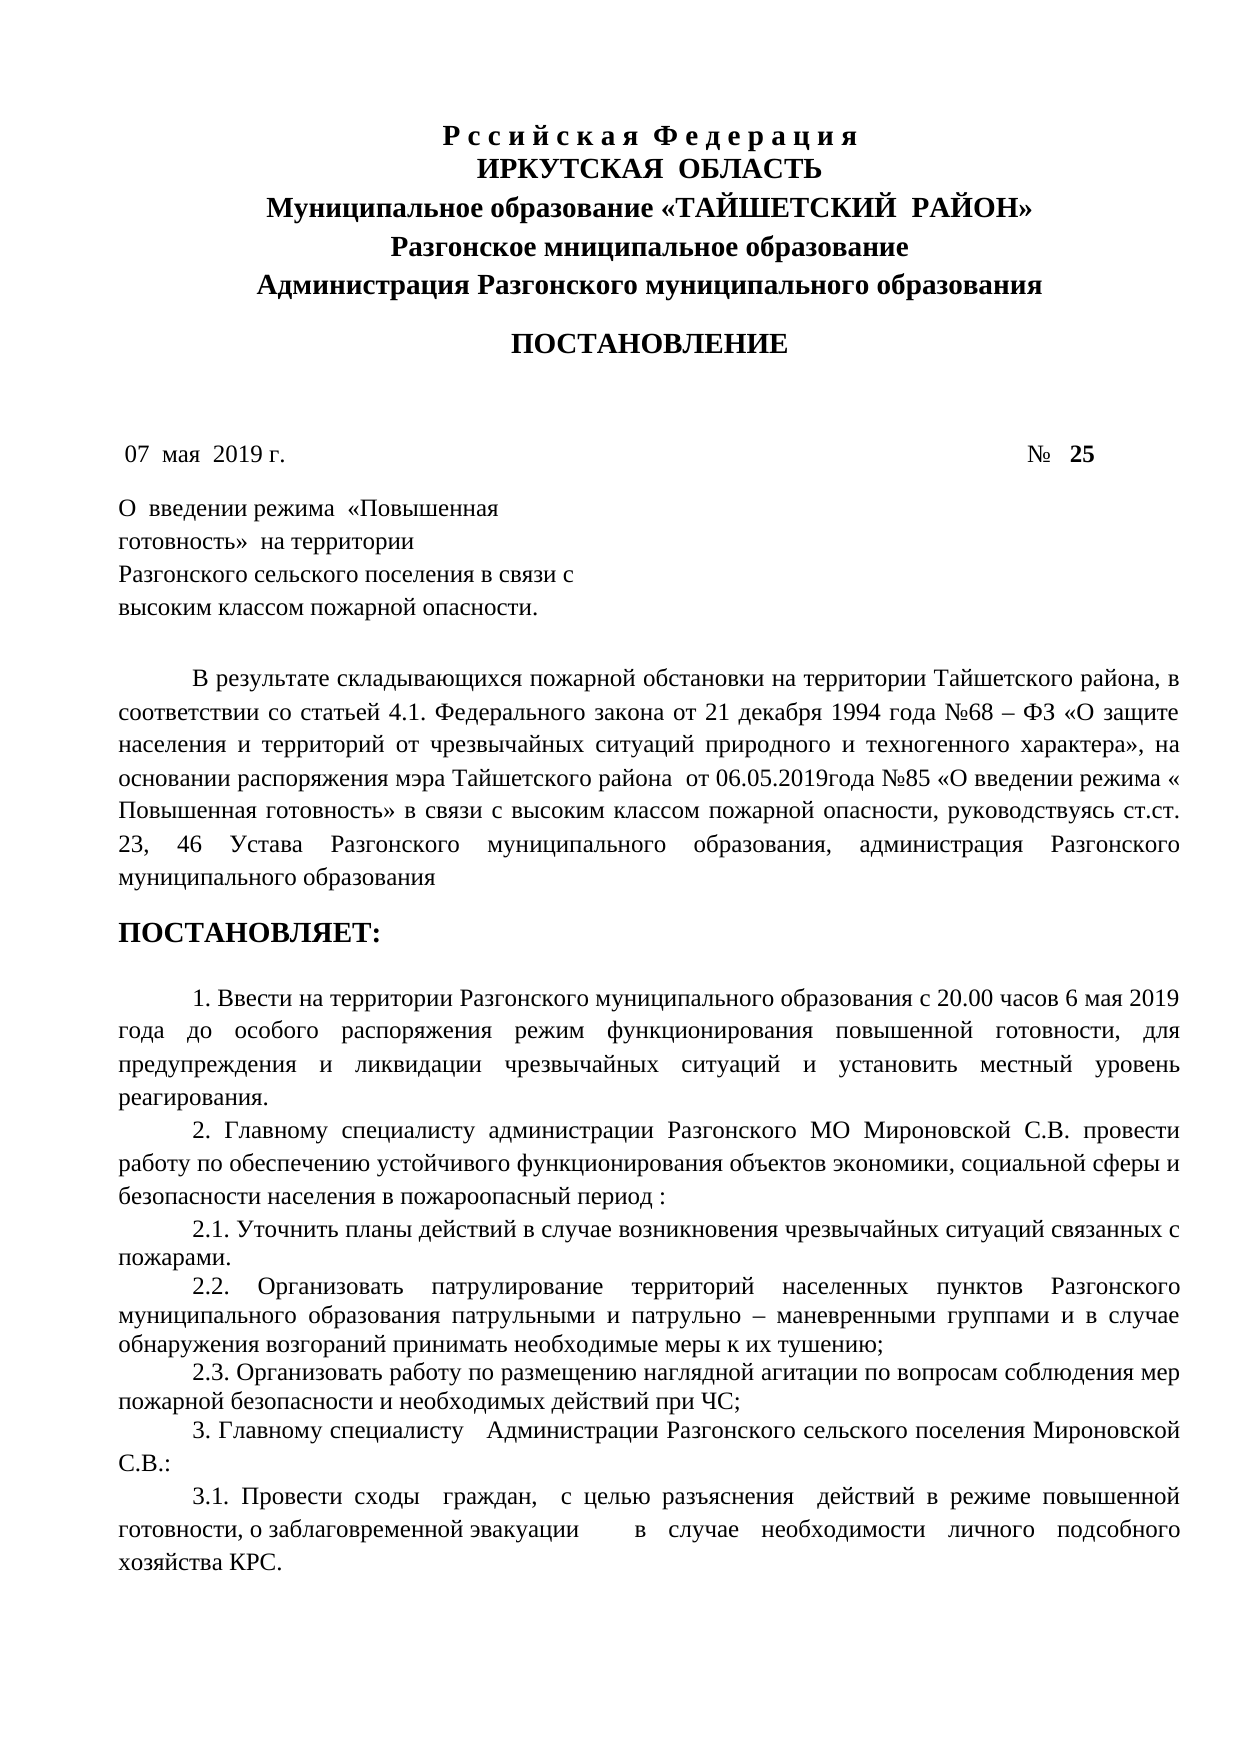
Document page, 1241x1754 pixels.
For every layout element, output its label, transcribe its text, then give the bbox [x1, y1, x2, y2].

subtitle Р с с и й с к а я Ф е д е р а ц и я [118, 118, 1181, 152]
text 3.1. Провести сходы граждан, с целью разъяснения действий в режиме повышенной готовности, о заблаговременной эвакуации в случае необходимости личного подсобного хозяйства КРС. [118, 1481, 1181, 1576]
text 2.1. Уточнить планы действий в случае возникновения чрезвычайных ситуаций связанных с пожарами. [118, 1214, 1181, 1271]
text Администрация Разгонского муниципального образования [118, 267, 1181, 301]
text ПОСТАНОВЛЕНИЕ [118, 327, 1181, 360]
text 1. Ввести на территории Разгонского муниципального образования с 20.00 часов 6 мая 2019 года до особого распоряжения режим функционирования повышенной готовности, для предупреждения и ликвидации чрезвычайных ситуаций и установить местный уровень реагирования. [118, 983, 1181, 1110]
text Муниципальное образование «ТАЙШЕТСКИЙ РАЙОН» [118, 190, 1181, 224]
text Разгонское мниципальное образование [118, 229, 1181, 262]
text высоким классом пожарной опасности. [118, 592, 1181, 621]
text ИРКУТСКАЯ ОБЛАСТЬ [118, 152, 1181, 185]
text 3. Главному специалисту Администрации Разгонского сельского поселения Мироновской С.В.: [118, 1415, 1181, 1477]
text Разгонского сельского поселения в связи с [118, 559, 1181, 588]
text О введении режима «Повышенная [118, 493, 1181, 522]
text 2.3. Организовать работу по размещению наглядной агитации по вопросам соблюдения мер пожарной безопасности и необходимых действий при ЧС; [118, 1357, 1181, 1415]
text 2.2. Организовать патрулирование территорий населенных пунктов Разгонского муниципального образования патрульными и патрульно – маневренными группами и в случае обнаружения возгораний принимать необходимые меры к их тушению; [118, 1271, 1181, 1357]
text 2. Главному специалисту администрации Разгонского МО Мироновской С.В. провести работу по обеспечению устойчивого функционирования объектов экономики, социальной сферы и безопасности населения в пожароопасный период : [118, 1115, 1181, 1209]
text 07 мая 2019 г. № 25 [118, 439, 1181, 468]
text готовность» на территории [118, 526, 1181, 555]
text В результате складывающихся пожарной обстановки на территории Тайшетского района, в соответствии со статьей 4.1. Федерального закона от 21 декабря 1994 года №68 – ФЗ «О защите населения и территорий от чрезвычайных ситуаций природного и техногенного характера», на основании распоряжения мэра Тайшетского района от 06.05.2019года №85 «О введении режима « Повышенная готовность» в связи с высоким классом пожарной опасности, руководствуясь ст.ст. 23, 46 Устава Разгонского муниципального образования, администрация Разгонского муниципального образования [118, 663, 1181, 890]
text ПОСТАНОВЛЯЕТ: [118, 916, 1181, 949]
